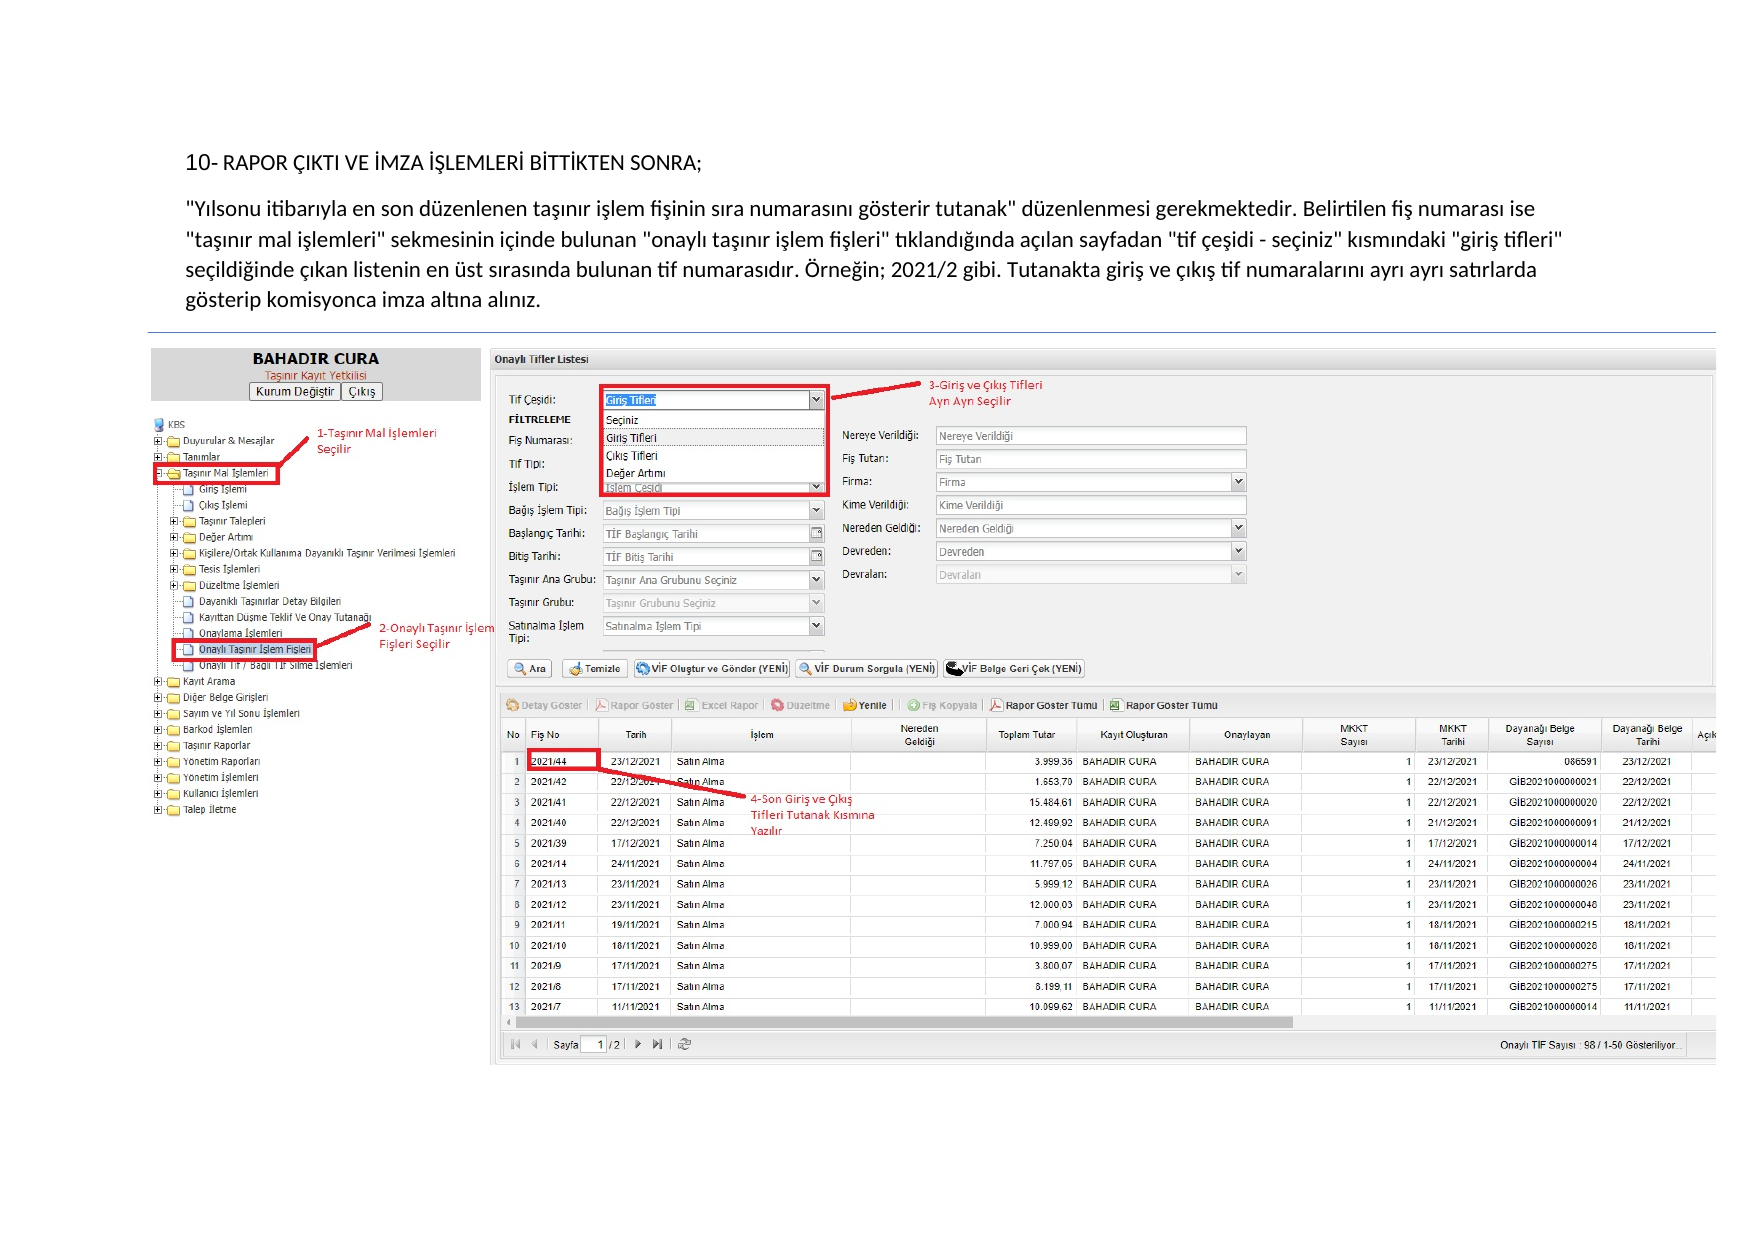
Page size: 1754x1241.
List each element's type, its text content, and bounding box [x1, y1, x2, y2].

text "Yılsonu itibarıyla en son düzenlenen taşınır işlem fişinin sıra numarasını gösterir tutanak" düzenlenmesi gerekmektedir. Belirtilen fiş numarası ise "taşınır mal işlemleri" sekmesinin içinde bulunan "onaylı taşınır işlem fişleri" tıklandığında açılan sayfadan "tif çeşidi - seçiniz" kısmındaki "giriş tifleri" seçildiğinde çıkan listenin en üst sırasında bulunan tif numarasıdır. Örneğin; 2021/2 gibi. Tutanakta giriş ve çıkış tif numaralarını ayrı ayrı satırlarda gösterip komisyonca imza altına alınız. [185, 194, 1606, 313]
list RAPOR ÇIKTI VE İMZA İŞLEMLERİ BİTTİKTEN SONRA; [185, 148, 1606, 176]
picture [147, 332, 1717, 1065]
